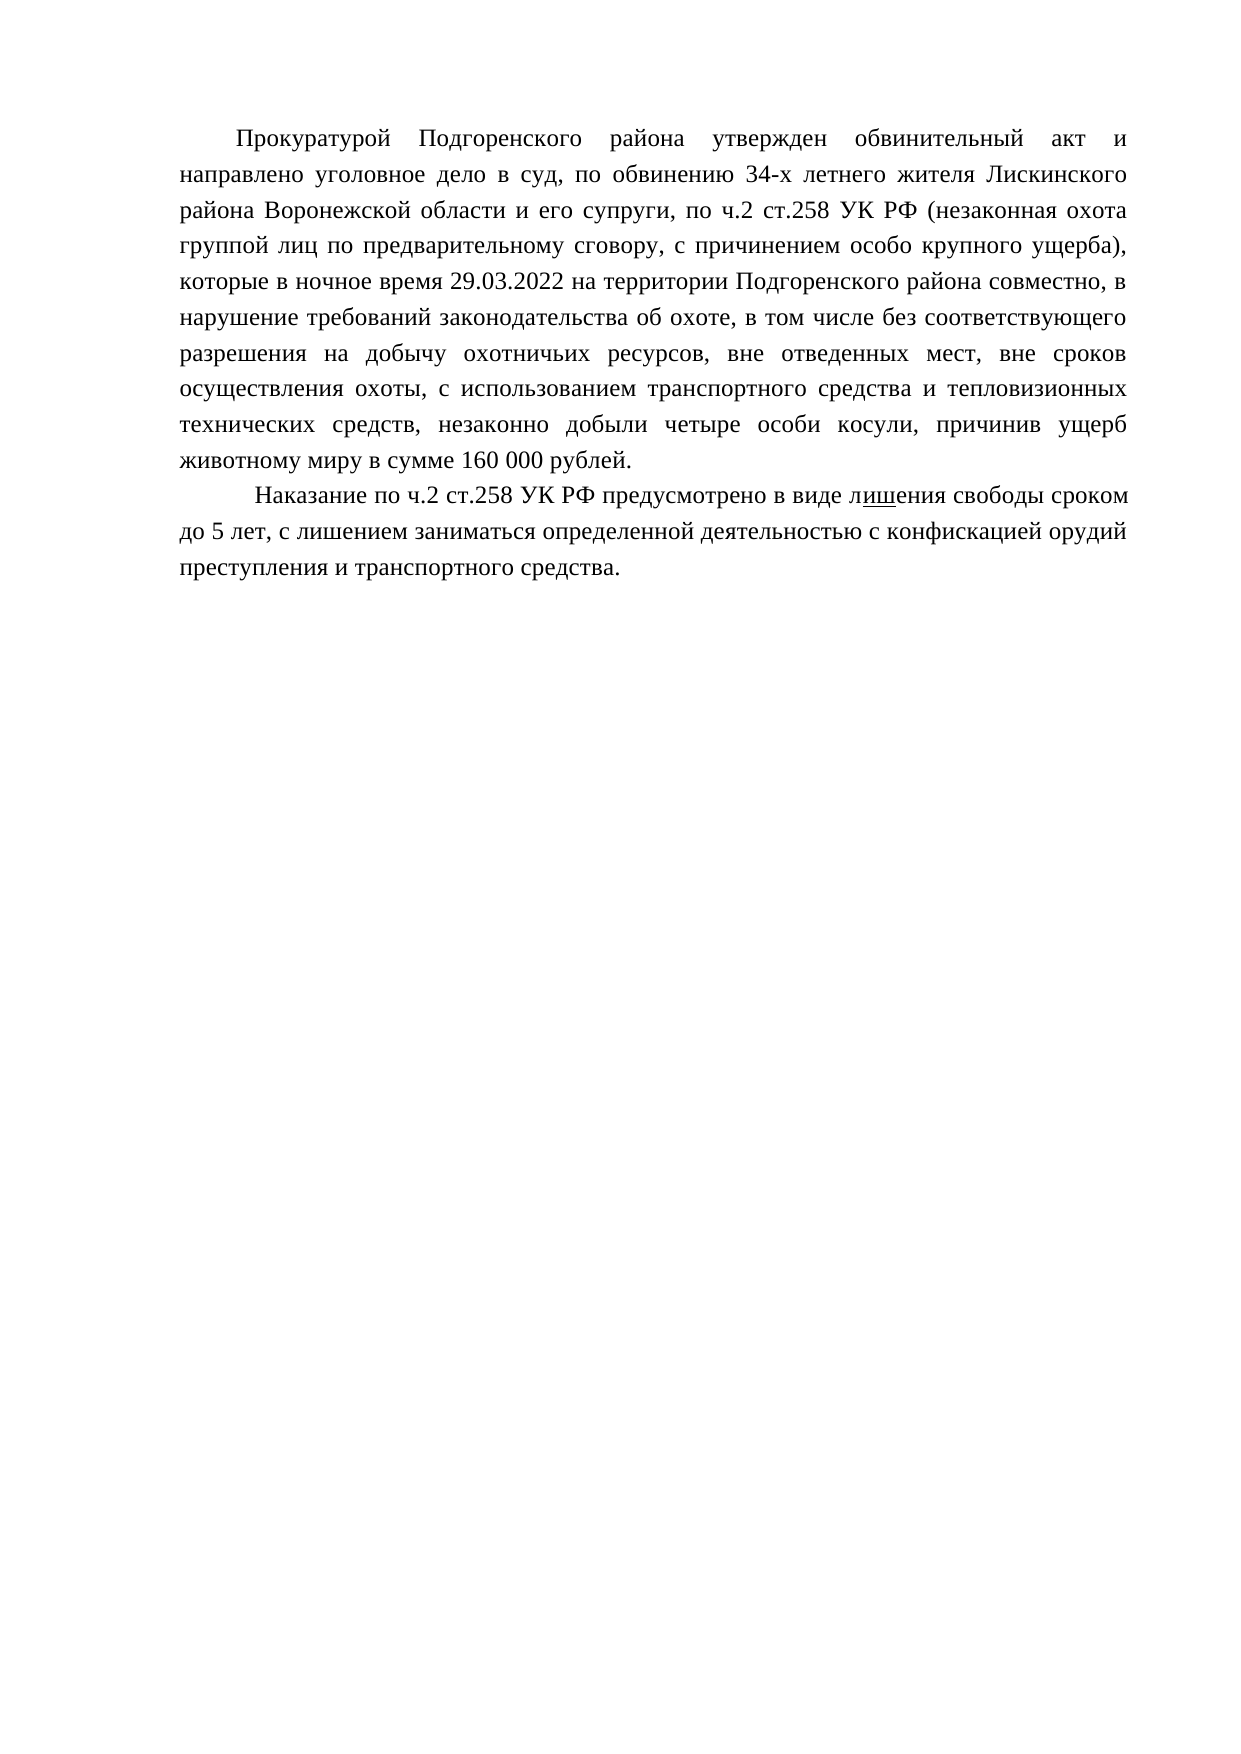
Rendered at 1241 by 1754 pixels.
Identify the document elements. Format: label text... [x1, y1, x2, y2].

text Наказание по ч.2 ст.258 УК РФ предусмотрено в виде лишения свободы сроком до 5 лет, с лишением заниматься определенной деятельностью с конфискацией орудий преступления и транспортного средства. [179, 475, 1129, 583]
text Прокуратурой Подгоренского района утвержден обвинительный акт и направлено уголовное дело в суд, по обвинению 34-х летнего жителя Лискинского района Воронежской области и его супруги, по ч.2 ст.258 УК РФ (незаконная охота группой лиц по предварительному сговору, с причинением особо крупного ущерба), которые в ночное время 29.03.2022 на территории Подгоренского района совместно, в нарушение требований законодательства об охоте, в том числе без соответствующего разрешения на добычу охотничьих ресурсов, вне отведенных мест, вне сроков осуществления охоты, с использованием транспортного средства и тепловизионных технических средств, незаконно добыли четыре особи косули, причинив ущерб животному миру в сумме 160 000 рублей. [179, 118, 1129, 475]
